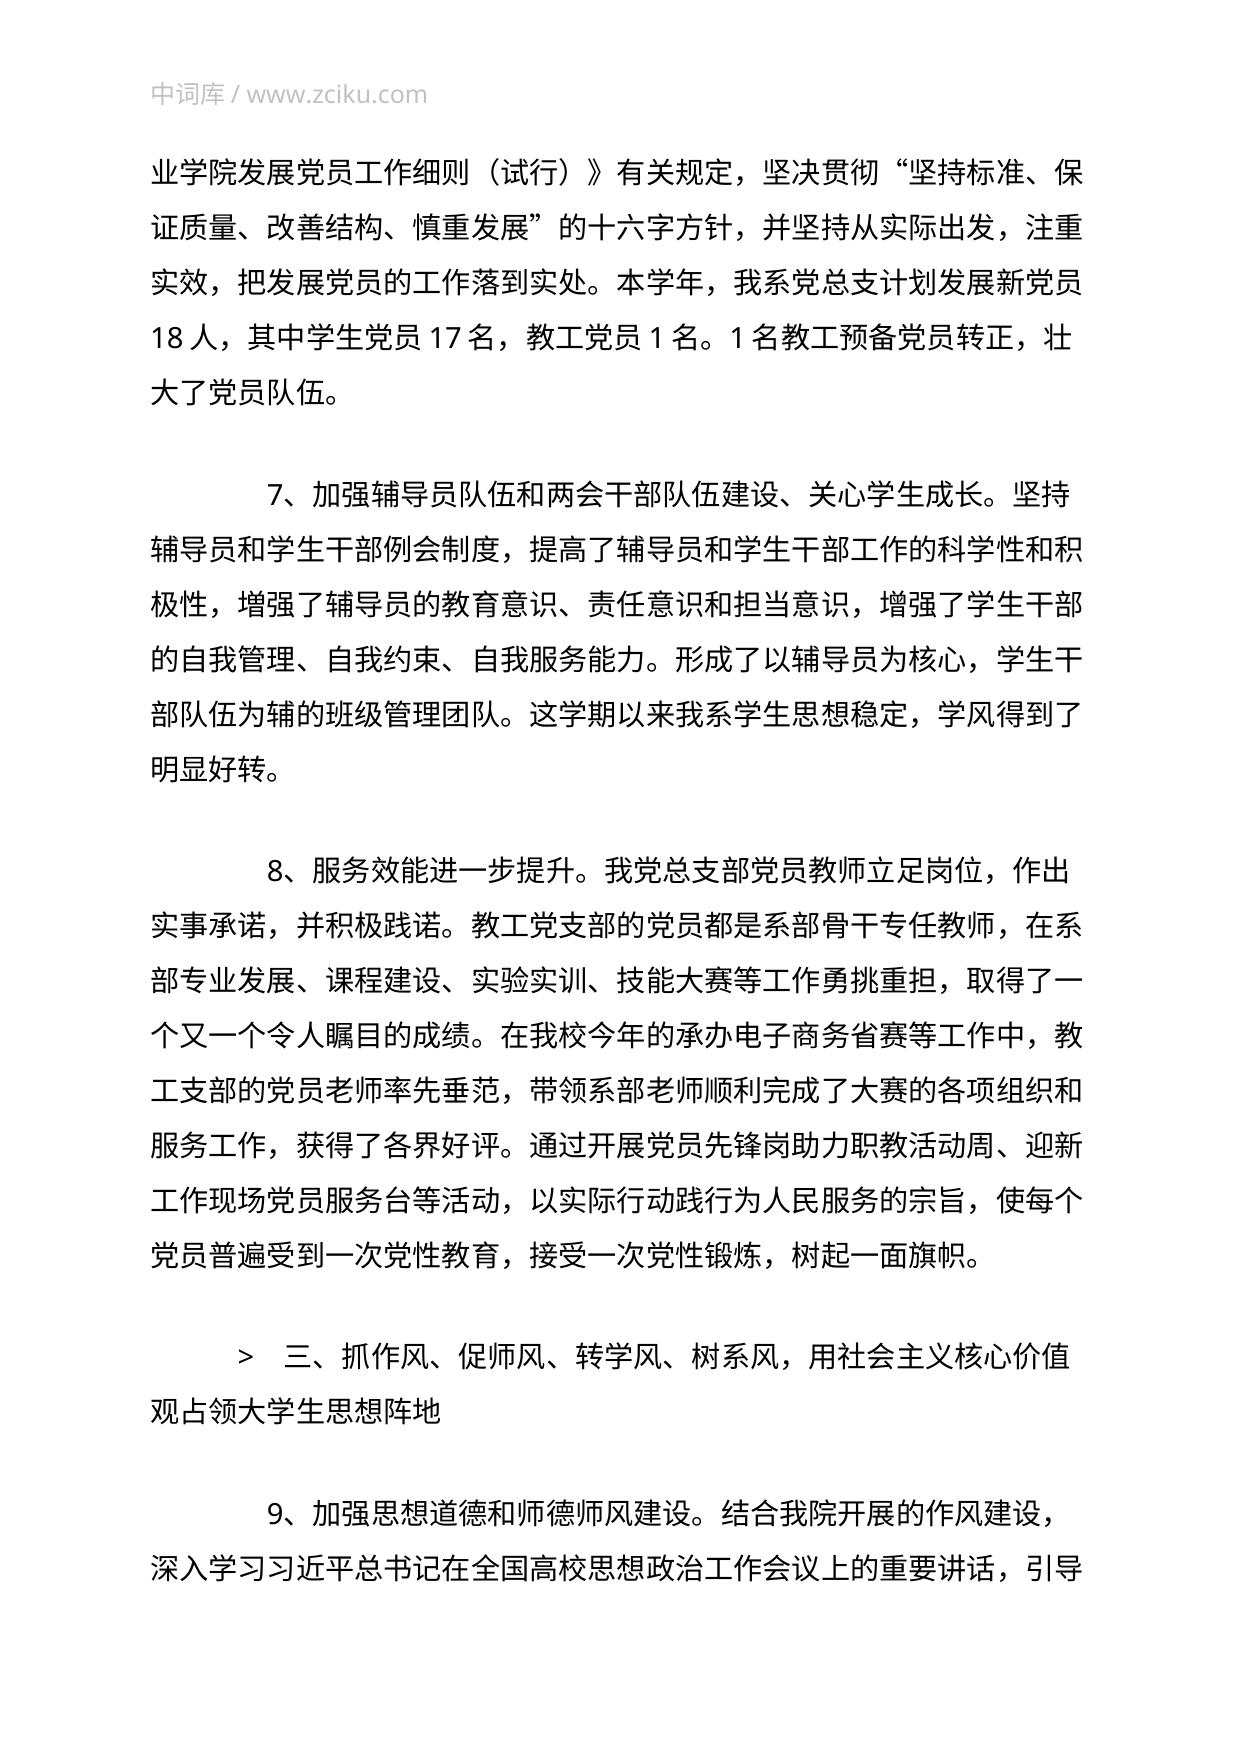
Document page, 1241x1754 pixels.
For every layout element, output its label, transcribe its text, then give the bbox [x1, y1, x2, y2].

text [150, 1491, 1090, 1588]
text 8、服务效能进一步提升。我党总支部党员教师立足岗位，作出实事承诺，并积极践诺。教工党支部的党员都是系部骨干专任教师，在系部专业发展、课程建设、实验实训、技能大赛等工作勇挑重担，取得了一个又一个令人瞩目的成绩。在我校今年的承办电子商务省赛等工作中，教工支部的党员老师率先垂范，带领系部老师顺利完成了大赛的各项组织和服务工作，获得了各界好评。通过开展党员先锋岗助力职教活动周、迎新工作现场党员服务台等活动，以实际行动践行为人民服务的宗旨，使每个党员普遍受到一次党性教育，接受一次党性锻炼，树起一面旗帜。 [150, 848, 1090, 1274]
text 7、加强辅导员队伍和两会干部队伍建设、关心学生成长。坚持辅导员和学生干部例会制度，提高了辅导员和学生干部工作的科学性和积极性，増强了辅导员的教育意识、责任意识和担当意识，增强了学生干部的自我管理、自我约束、自我服务能力。形成了以辅导员为核心，学生干部队伍为辅的班级管理团队。这学期以来我系学生思想稳定，学风得到了明显好转。 [150, 471, 1090, 788]
text > 三、抓作风、促师风、转学风、树系风，用社会主义核心价值观占领大学生思想阵地 [150, 1334, 1090, 1431]
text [150, 150, 1090, 412]
